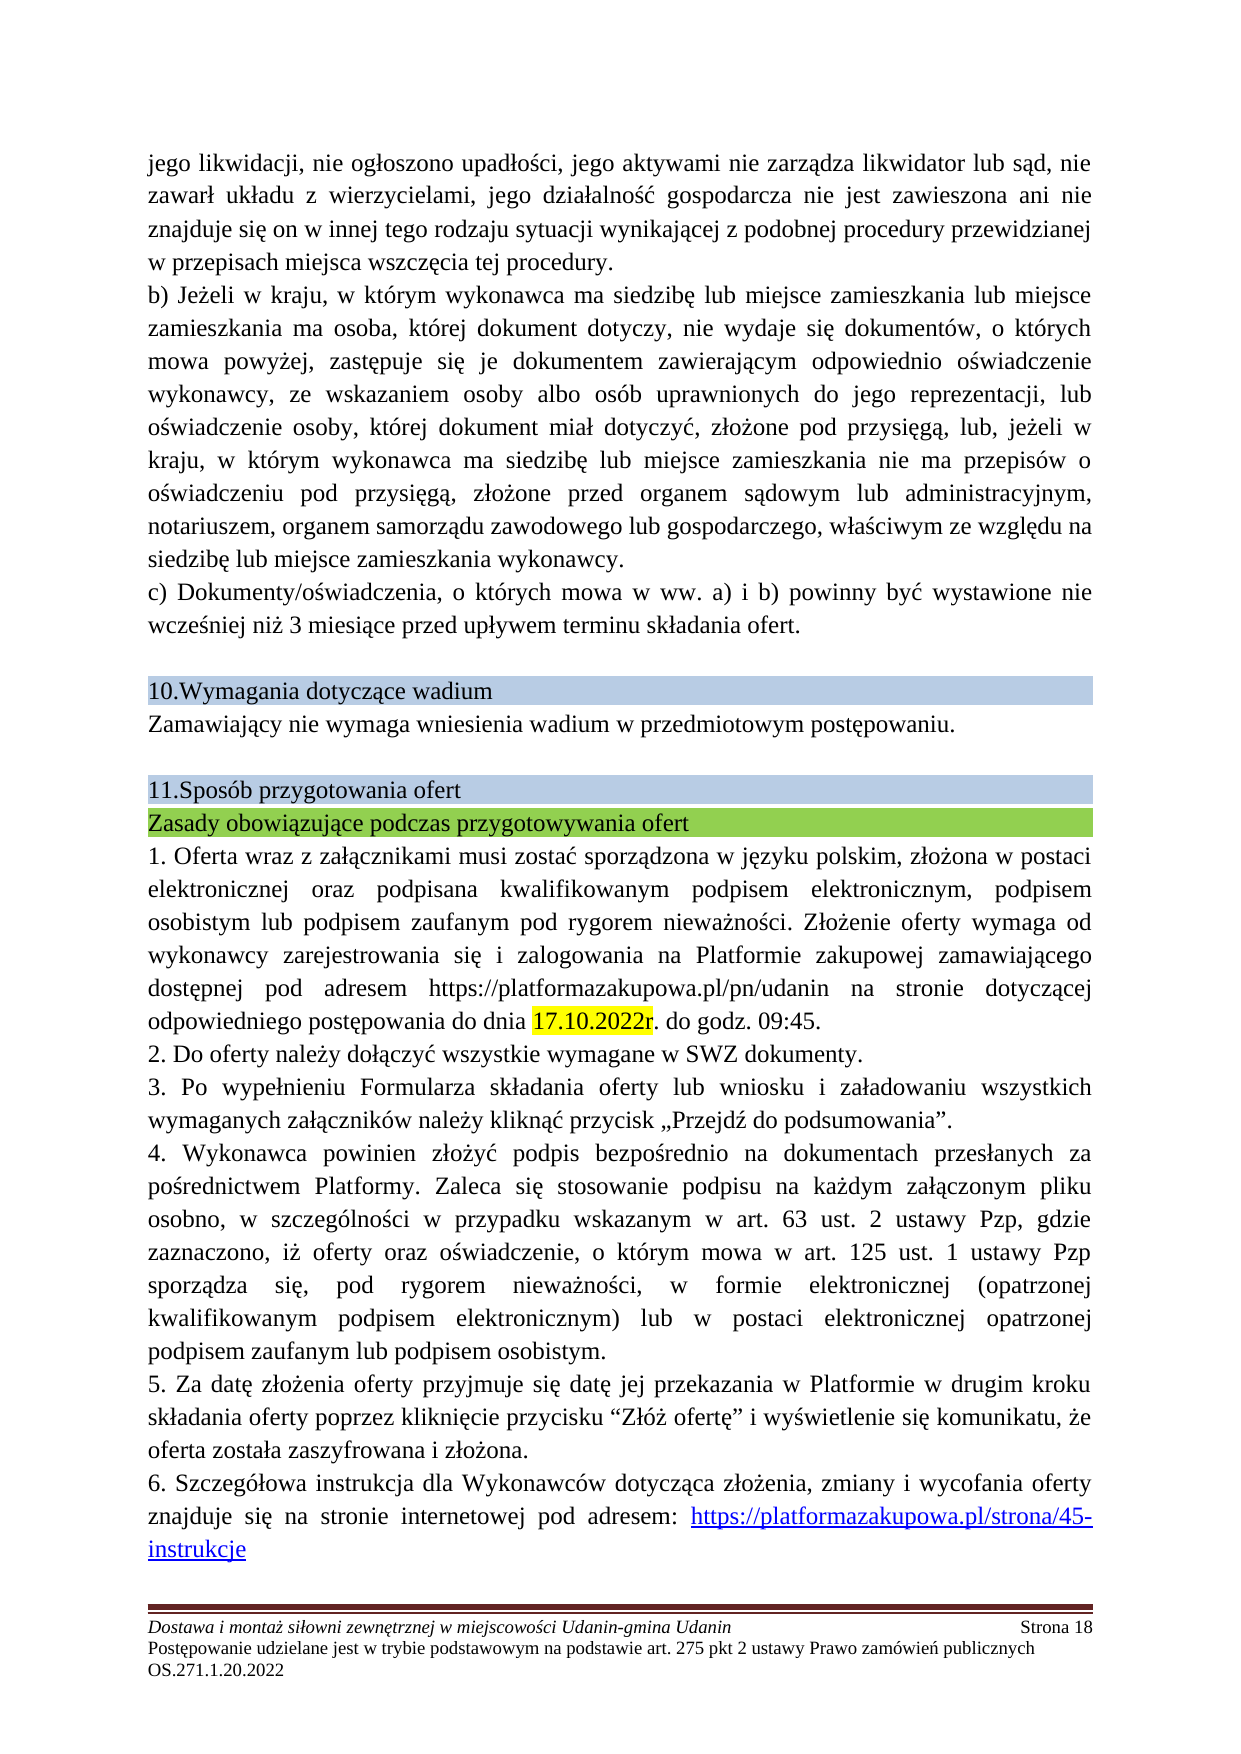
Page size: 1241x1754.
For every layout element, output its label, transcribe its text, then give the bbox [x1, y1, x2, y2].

text 5. Za datę złożenia oferty przyjmuje się datę jej przekazania w Platformie w drugim kroku składania oferty poprzez kliknięcie przycisku “Złóż ofertę” i wyświetlenie się komunikatu, że oferta została zaszyfrowana i złożona. [148, 1369, 1093, 1464]
text 3. Po wypełnieniu Formularza składania oferty lub wniosku i załadowaniu wszystkich wymaganych załączników należy kliknąć przycisk „Przejdź do podsumowania”. [148, 1072, 1093, 1134]
text Zasady obowiązujące podczas przygotowywania ofert [148, 808, 1093, 837]
text 4. Wykonawca powinien złożyć podpis bezpośrednio na dokumentach przesłanych za pośrednictwem Platformy. Zaleca się stosowanie podpisu na każdym załączonym pliku osobno, w szczególności w przypadku wskazanym w art. 63 ust. 2 ustawy Pzp, gdzie zaznaczono, iż oferty oraz oświadczenie, o którym mowa w art. 125 ust. 1 ustawy Pzp sporządza się, pod rygorem nieważności, w formie elektronicznej (opatrzonej kwalifikowanym podpisem elektronicznym) lub w postaci elektronicznej opatrzonej podpisem zaufanym lub podpisem osobistym. [148, 1138, 1093, 1365]
text b) Jeżeli w kraju, w którym wykonawca ma siedzibę lub miejsce zamieszkania lub miejsce zamieszkania ma osoba, której dokument dotyczy, nie wydaje się dokumentów, o których mowa powyżej, zastępuje się je dokumentem zawierającym odpowiednio oświadczenie wykonawcy, ze wskazaniem osoby albo osób uprawnionych do jego reprezentacji, lub oświadczenie osoby, której dokument miał dotyczyć, złożone pod przysięgą, lub, jeżeli w kraju, w którym wykonawca ma siedzibę lub miejsce zamieszkania nie ma przepisów o oświadczeniu pod przysięgą, złożone przed organem sądowym lub administracyjnym, notariuszem, organem samorządu zawodowego lub gospodarczego, właściwym ze względu na siedzibę lub miejsce zamieszkania wykonawcy. [148, 280, 1093, 573]
text 6. Szczegółowa instrukcja dla Wykonawców dotycząca złożenia, zmiany i wycofania oferty znajduje się na stronie internetowej pod adresem: https://platformazakupowa.pl/strona/45-instrukcje [148, 1468, 1093, 1563]
text 2. Do oferty należy dołączyć wszystkie wymagane w SWZ dokumenty. [148, 1039, 1093, 1068]
text 10.Wymagania dotyczące wadium [148, 676, 1093, 705]
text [148, 148, 1093, 275]
text 1. Oferta wraz z załącznikami musi zostać sporządzona w języku polskim, złożona w postaci elektronicznej oraz podpisana kwalifikowanym podpisem elektronicznym, podpisem osobistym lub podpisem zaufanym pod rygorem nieważności. Złożenie oferty wymaga od wykonawcy zarejestrowania się i zalogowania na Platformie zakupowej zamawiającego dostępnej pod adresem https://platformazakupowa.pl/pn/udanin na stronie dotyczącej odpowiedniego postępowania do dnia 17.10.2022r. do godz. 09:45. [148, 841, 1093, 1035]
text c) Dokumenty/oświadczenia, o których mowa w ww. a) i b) powinny być wystawione nie wcześniej niż 3 miesiące przed upływem terminu składania ofert. [148, 577, 1093, 639]
text 11.Sposób przygotowania ofert [148, 775, 1093, 804]
text Zamawiający nie wymaga wniesienia wadium w przedmiotowym postępowaniu. [148, 709, 1093, 738]
